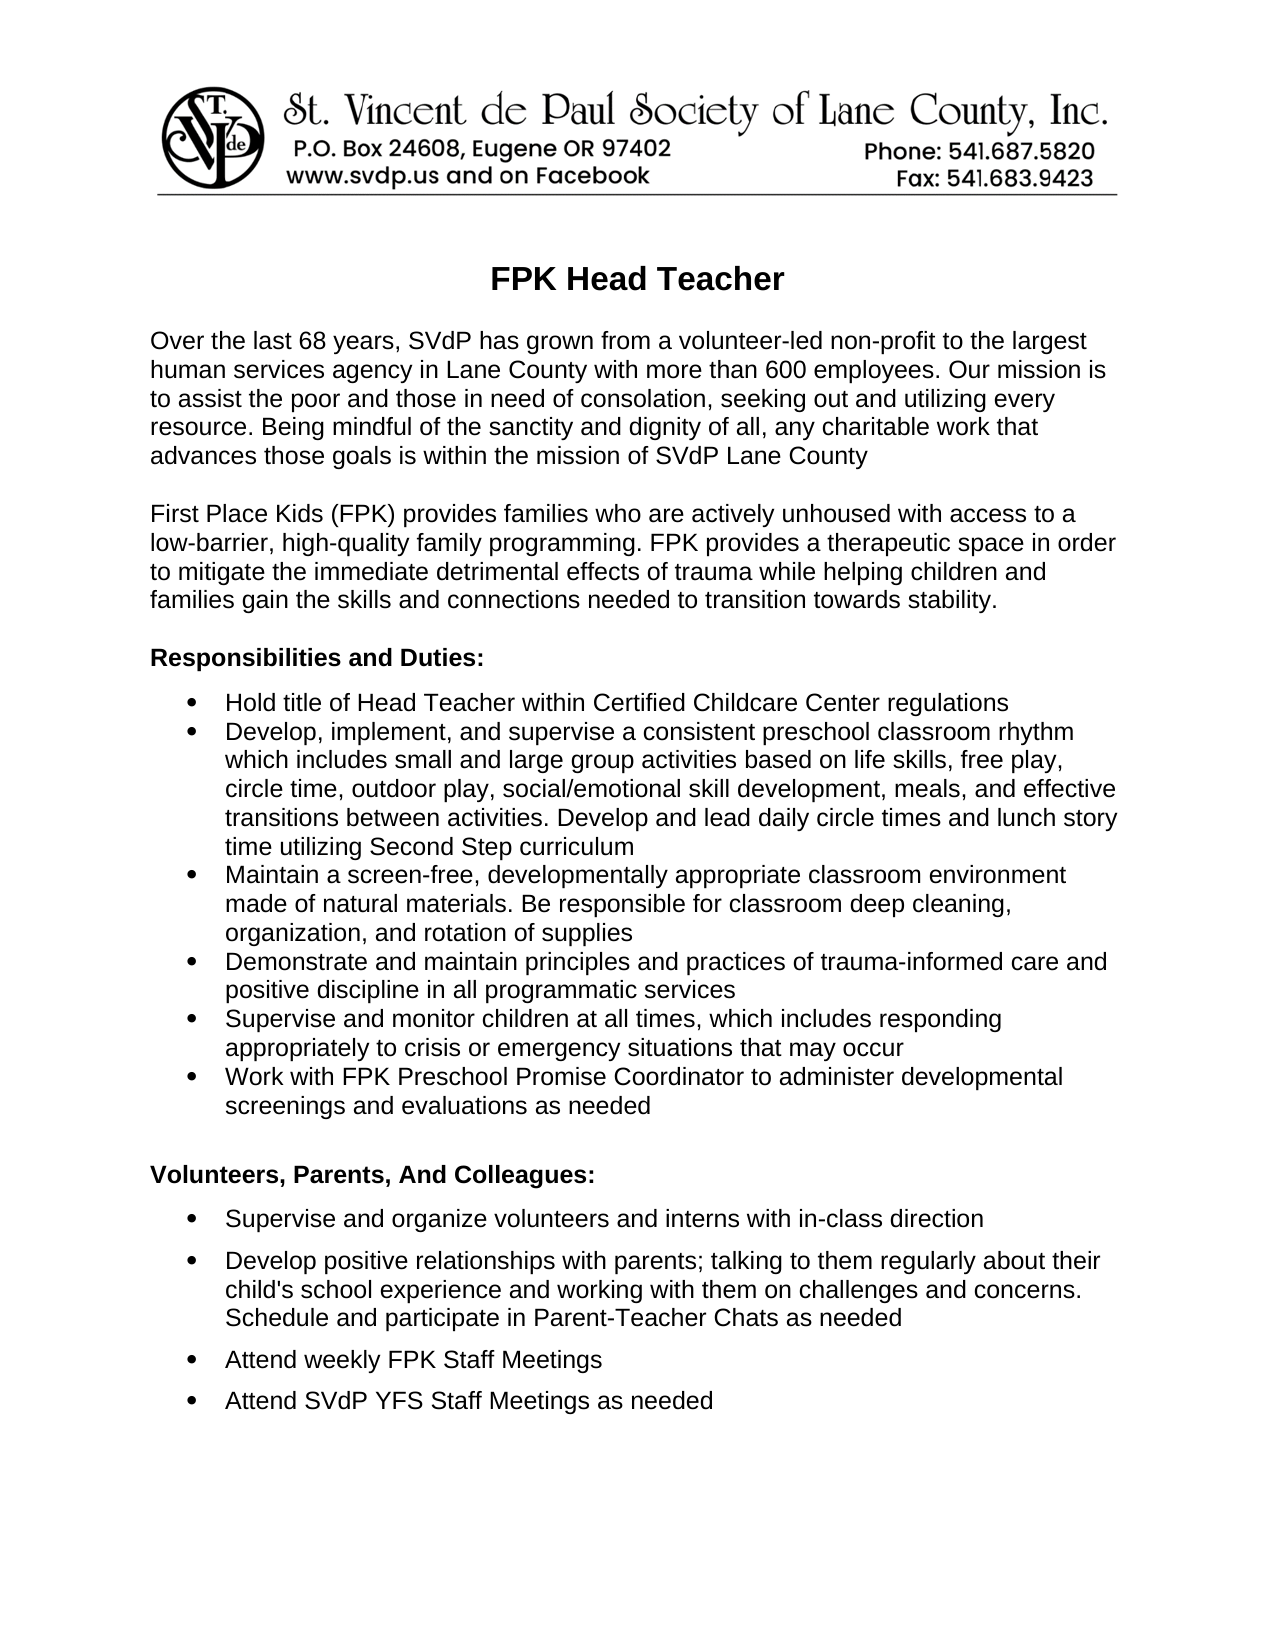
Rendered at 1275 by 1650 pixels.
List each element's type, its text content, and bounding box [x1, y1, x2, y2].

text Over the last 68 years, SVdP has grown from a volunteer-led non-profit to the largest human services agency in Lane County with more than 600 employees. Our mission is to assist the poor and those in need of consolation, seeking out and utilizing every resource. Being mindful of the sanctity and dignity of all, any charitable work that advances those goals is within the mission of SVdP Lane County [150, 326, 1125, 470]
list Hold title of Head Teacher within Certified Childcare Center regulations [187, 688, 1125, 716]
list Develop positive relationships with parents; talking to them regularly about their child's school experience and working with them on challenges and concerns. Schedule and participate in Parent-Teacher Chats as needed [187, 1246, 1125, 1332]
list Develop, implement, and supervise a consistent preschool classroom rhythm which includes small and large group activities based on life skills, free play, circle time, outdoor play, social/emotional skill development, meals, and effective transitions between activities. Develop and lead daily circle times and lunch story time utilizing Second Step curriculum [187, 716, 1125, 860]
list Demonstrate and maintain principles and practices of trauma-informed care and positive discipline in all programmatic services [187, 947, 1125, 1004]
list Attend weekly FPK Staff Meetings [187, 1344, 1125, 1373]
list Attend SVdP YFS Staff Meetings as needed [187, 1386, 1125, 1415]
text First Place Kids (FPK) provides families who are actively unhoused with access to a low-barrier, high-quality family programming. FPK provides a therapeutic space in order to mitigate the immediate detrimental effects of trauma while helping children and families gain the skills and connections needed to transition towards stability. [150, 499, 1125, 614]
text Volunteers, Parents, And Colleagues: [150, 1160, 1125, 1189]
text Responsibilities and Duties: [150, 643, 1125, 672]
list Supervise and organize volunteers and interns with in-class direction [187, 1204, 1125, 1233]
list Supervise and monitor children at all times, which includes responding appropriately to crisis or emergency situations that may occur [187, 1004, 1125, 1062]
list Work with FPK Preschool Promise Coordinator to administer developmental screenings and evaluations as needed [187, 1062, 1125, 1119]
text FPK Head Teacher [150, 258, 1125, 297]
picture [157, 75, 1118, 201]
list Maintain a screen-free, developmentally appropriate classroom environment made of natural materials. Be responsible for classroom deep cleaning, organization, and rotation of supplies [187, 860, 1125, 947]
